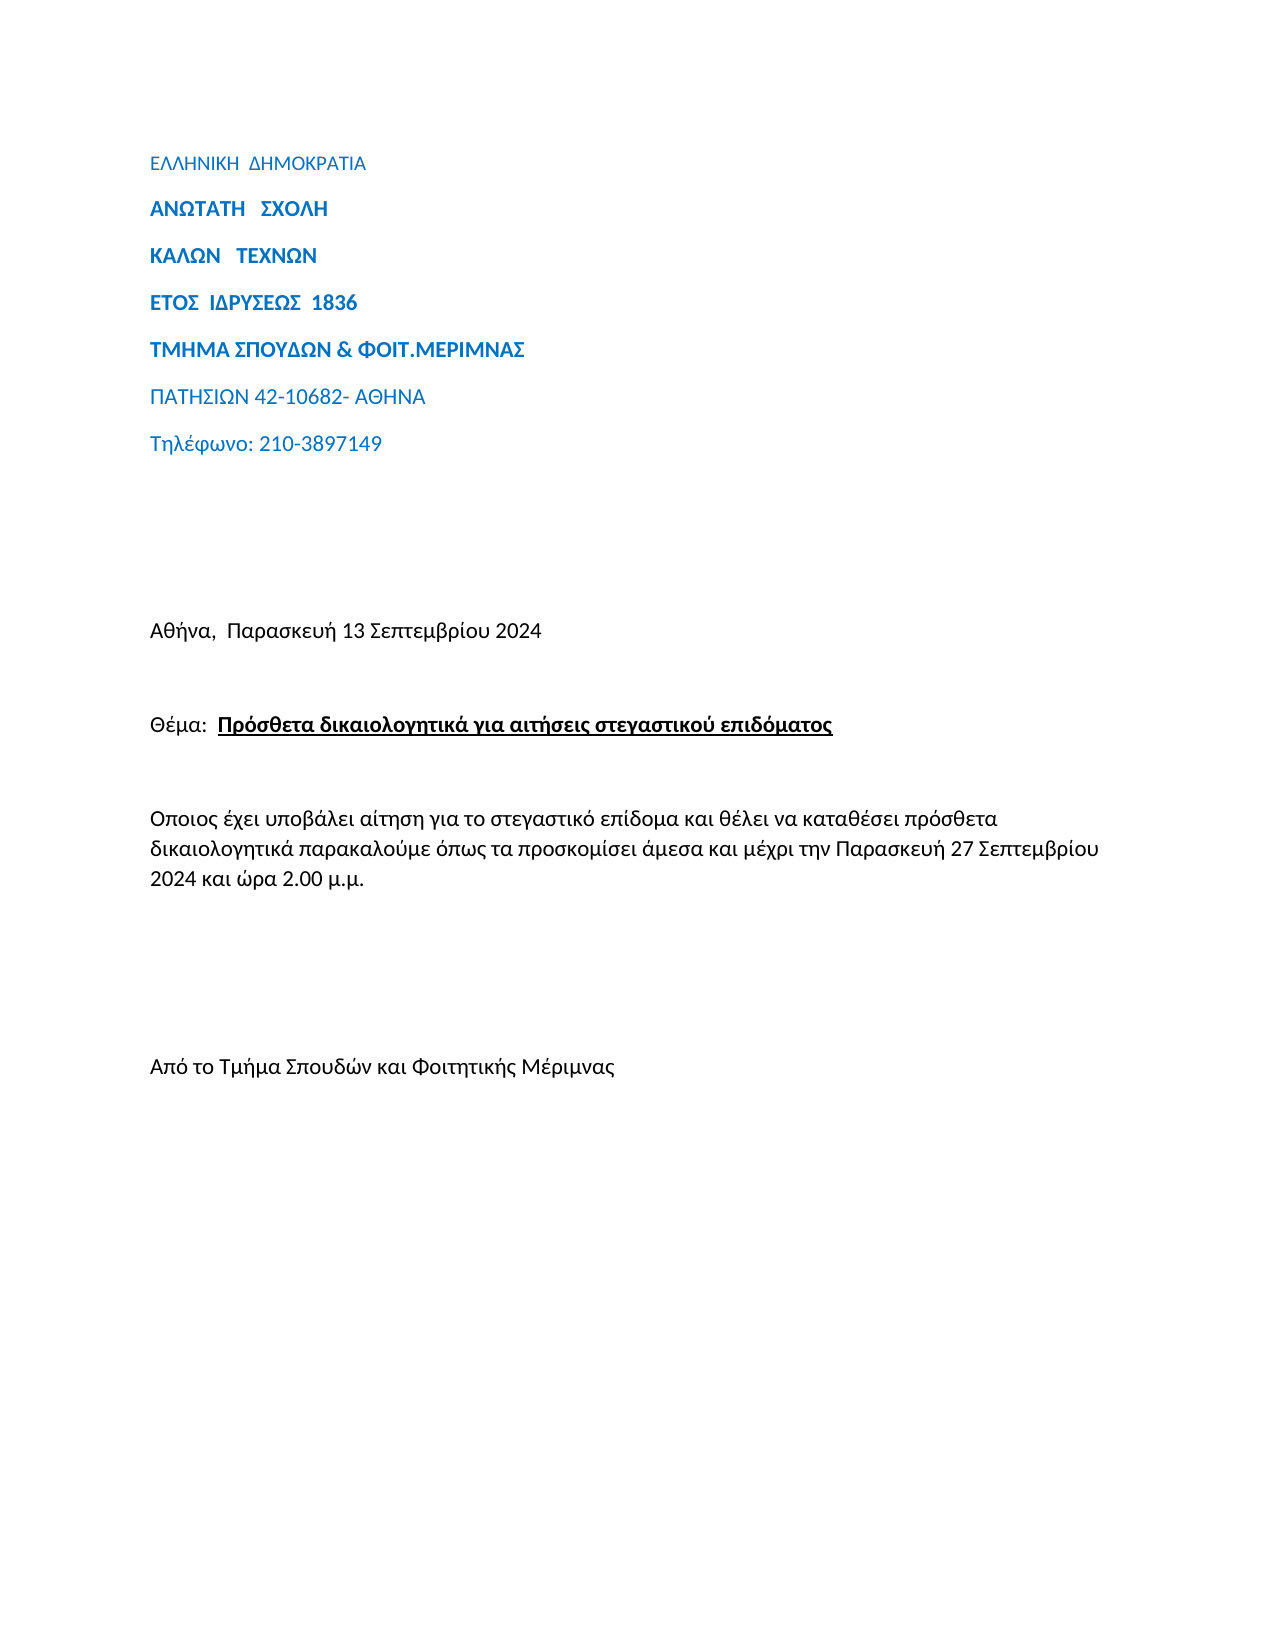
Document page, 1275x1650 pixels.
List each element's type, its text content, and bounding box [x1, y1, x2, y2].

text Αθήνα, Παρασκευή 13 Σεπτεμβρίου 2024 [150, 616, 1125, 644]
text ΚΑΛΩΝ ΤΕΧΝΩΝ [150, 241, 1125, 269]
text ΤΜΗΜΑ ΣΠΟΥΔΩΝ & ΦΟΙΤ.ΜΕΡΙΜΝΑΣ [150, 335, 1125, 363]
text Τηλέφωνο: 210-3897149 [150, 429, 1125, 457]
text ΕΤΟΣ ΙΔΡΥΣΕΩΣ 1836 [150, 288, 1125, 316]
text Από το Τμήμα Σπουδών και Φοιτητικής Μέριμνας [150, 1052, 1125, 1080]
text Οποιος έχει υποβάλει αίτηση για το στεγαστικό επίδομα και θέλει να καταθέσει πρόσθετα δικαιολογητικά παρακαλούμε όπως τα προσκομίσει άμεσα και μέχρι την Παρασκευή 27 Σεπτεμβρίου 2024 και ώρα 2.00 μ.μ. [150, 804, 1125, 892]
text ΠΑΤΗΣΙΩΝ 42-10682- ΑΘΗΝΑ [150, 382, 1125, 410]
text ΕΛΛΗΝΙΚΗ ΔΗΜΟΚΡΑΤΙΑ [150, 150, 1125, 175]
text Θέμα: Πρόσθετα δικαιολογητικά για αιτήσεις στεγαστικού επιδόματος [150, 710, 1125, 738]
text ΑΝΩΤΑΤΗ ΣΧΟΛΗ [150, 194, 1125, 222]
